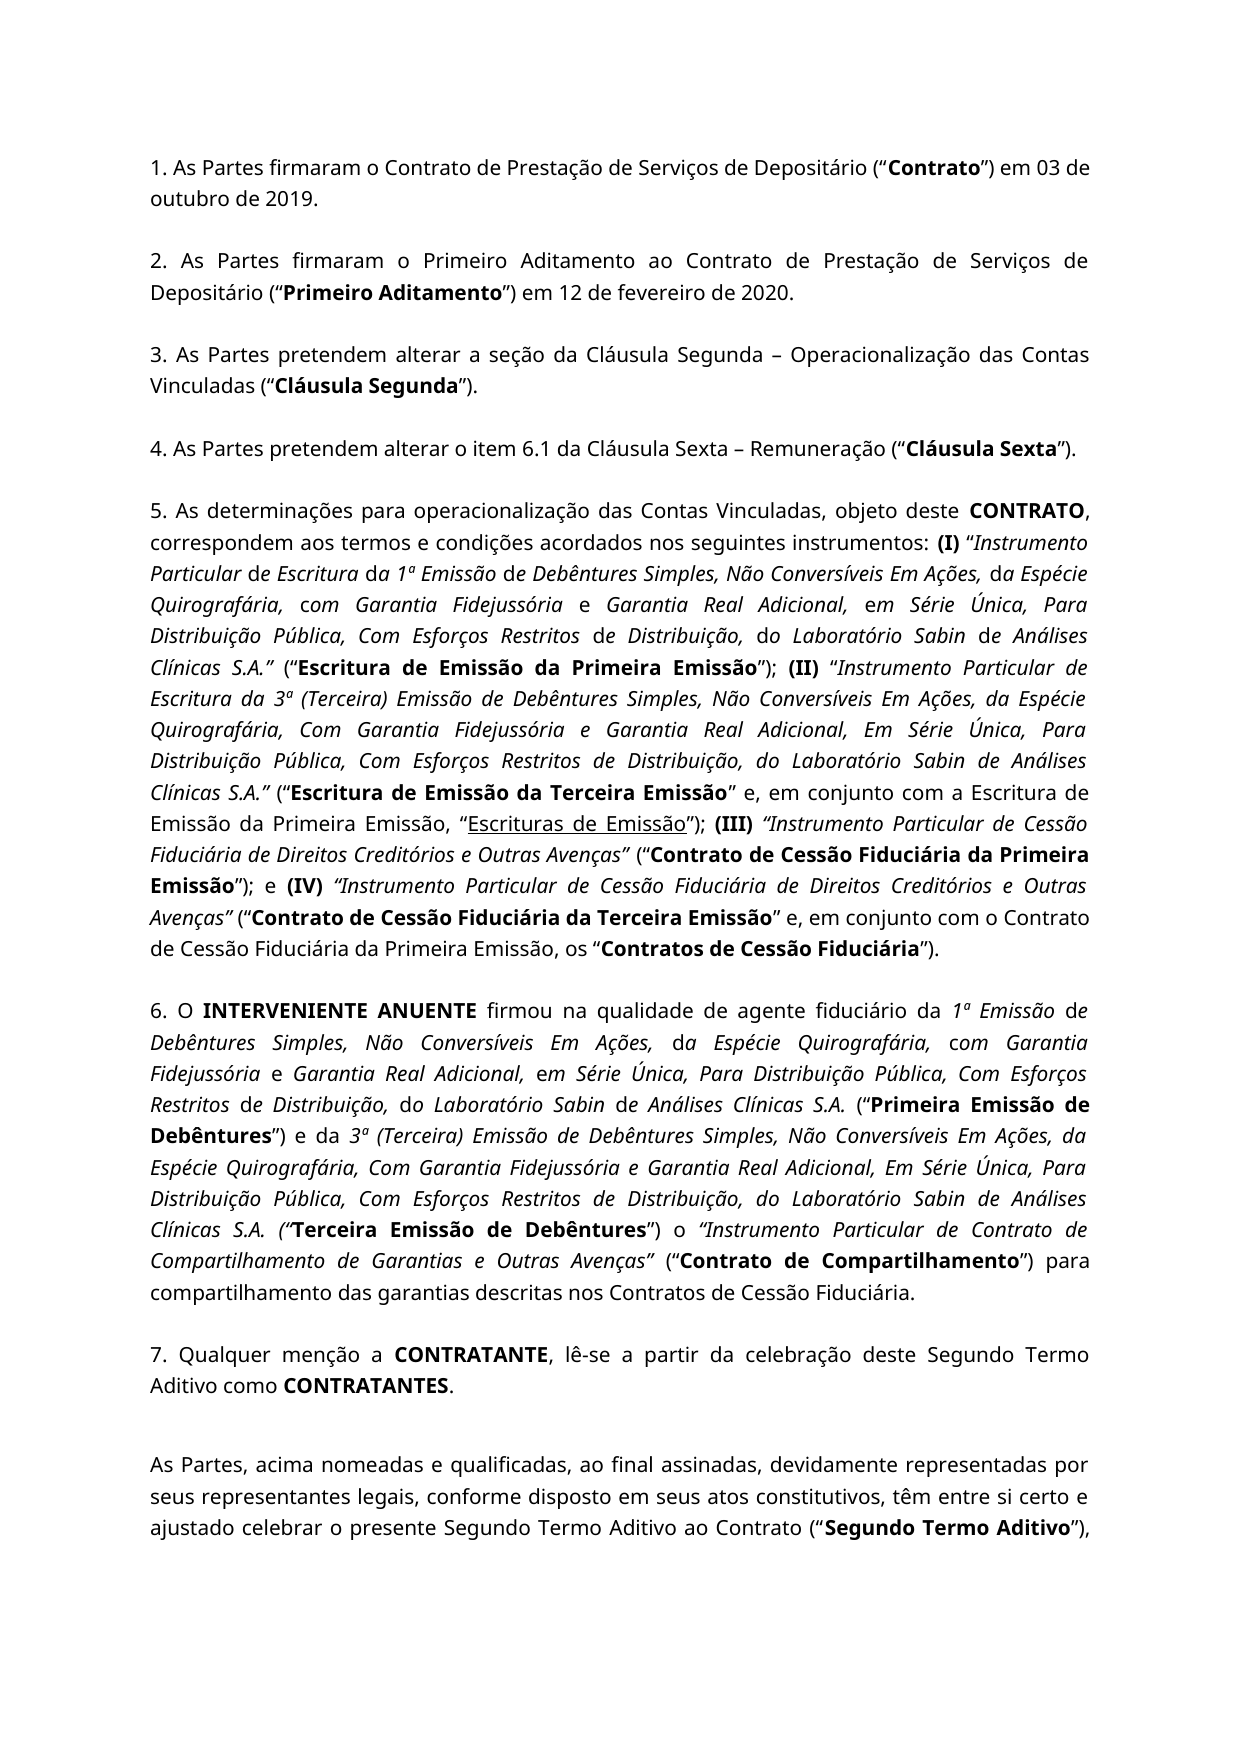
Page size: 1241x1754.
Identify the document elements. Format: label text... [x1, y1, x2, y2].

text 5. As determinações para operacionalização das Contas Vinculadas, objeto deste CONTRATO, correspondem aos termos e condições acordados nos seguintes instrumentos: (I) “Instrumento Particular de Escritura da 1ª Emissão de Debêntures Simples, Não Conversíveis Em Ações, da Espécie Quirografária, com Garantia Fidejussória e Garantia Real Adicional, em Série Única, Para Distribuição Pública, Com Esforços Restritos de Distribuição, do Laboratório Sabin de Análises Clínicas S.A.” (“Escritura de Emissão da Primeira Emissão”); (II) “Instrumento Particular de Escritura da 3ª (Terceira) Emissão de Debêntures Simples, Não Conversíveis Em Ações, da Espécie Quirografária, Com Garantia Fidejussória e Garantia Real Adicional, Em Série Única, Para Distribuição Pública, Com Esforços Restritos de Distribuição, do Laboratório Sabin de Análises Clínicas S.A.” (“Escritura de Emissão da Terceira Emissão” e, em conjunto com a Escritura de Emissão da Primeira Emissão, “Escrituras de Emissão”); (III) “Instrumento Particular de Cessão Fiduciária de Direitos Creditórios e Outras Avenças” (“Contrato de Cessão Fiduciária da Primeira Emissão”); e (IV) “Instrumento Particular de Cessão Fiduciária de Direitos Creditórios e Outras Avenças” (“Contrato de Cessão Fiduciária da Terceira Emissão” e, em conjunto com o Contrato de Cessão Fiduciária da Primeira Emissão, os “Contratos de Cessão Fiduciária”). [150, 494, 1090, 962]
text 6. O INTERVENIENTE ANUENTE firmou na qualidade de agente fiduciário da 1ª Emissão de Debêntures Simples, Não Conversíveis Em Ações, da Espécie Quirografária, com Garantia Fidejussória e Garantia Real Adicional, em Série Única, Para Distribuição Pública, Com Esforços Restritos de Distribuição, do Laboratório Sabin de Análises Clínicas S.A. (“Primeira Emissão de Debêntures”) e da 3ª (Terceira) Emissão de Debêntures Simples, Não Conversíveis Em Ações, da Espécie Quirografária, Com Garantia Fidejussória e Garantia Real Adicional, Em Série Única, Para Distribuição Pública, Com Esforços Restritos de Distribuição, do Laboratório Sabin de Análises Clínicas S.A. (“Terceira Emissão de Debêntures”) o “Instrumento Particular de Contrato de Compartilhamento de Garantias e Outras Avenças” (“Contrato de Compartilhamento”) para compartilhamento das garantias descritas nos Contratos de Cessão Fiduciária. [150, 994, 1090, 1306]
text 4. As Partes pretendem alterar o item 6.1 da Cláusula Sexta – Remuneração (“Cláusula Sexta”). [150, 431, 1090, 462]
text 1. As Partes firmaram o Contrato de Prestação de Serviços de Depositário (“Contrato”) em 03 de outubro de 2019. [150, 150, 1090, 212]
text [150, 1448, 1090, 1542]
text 2. As Partes firmaram o Primeiro Aditamento ao Contrato de Prestação de Serviços de Depositário (“Primeiro Aditamento”) em 12 de fevereiro de 2020. [150, 244, 1090, 306]
text 3. As Partes pretendem alterar a seção da Cláusula Segunda – Operacionalização das Contas Vinculadas (“Cláusula Segunda”). [150, 337, 1090, 400]
text 7. Qualquer menção a CONTRATANTE, lê-se a partir da celebração deste Segundo Termo Aditivo como CONTRATANTES. [150, 1337, 1090, 1400]
